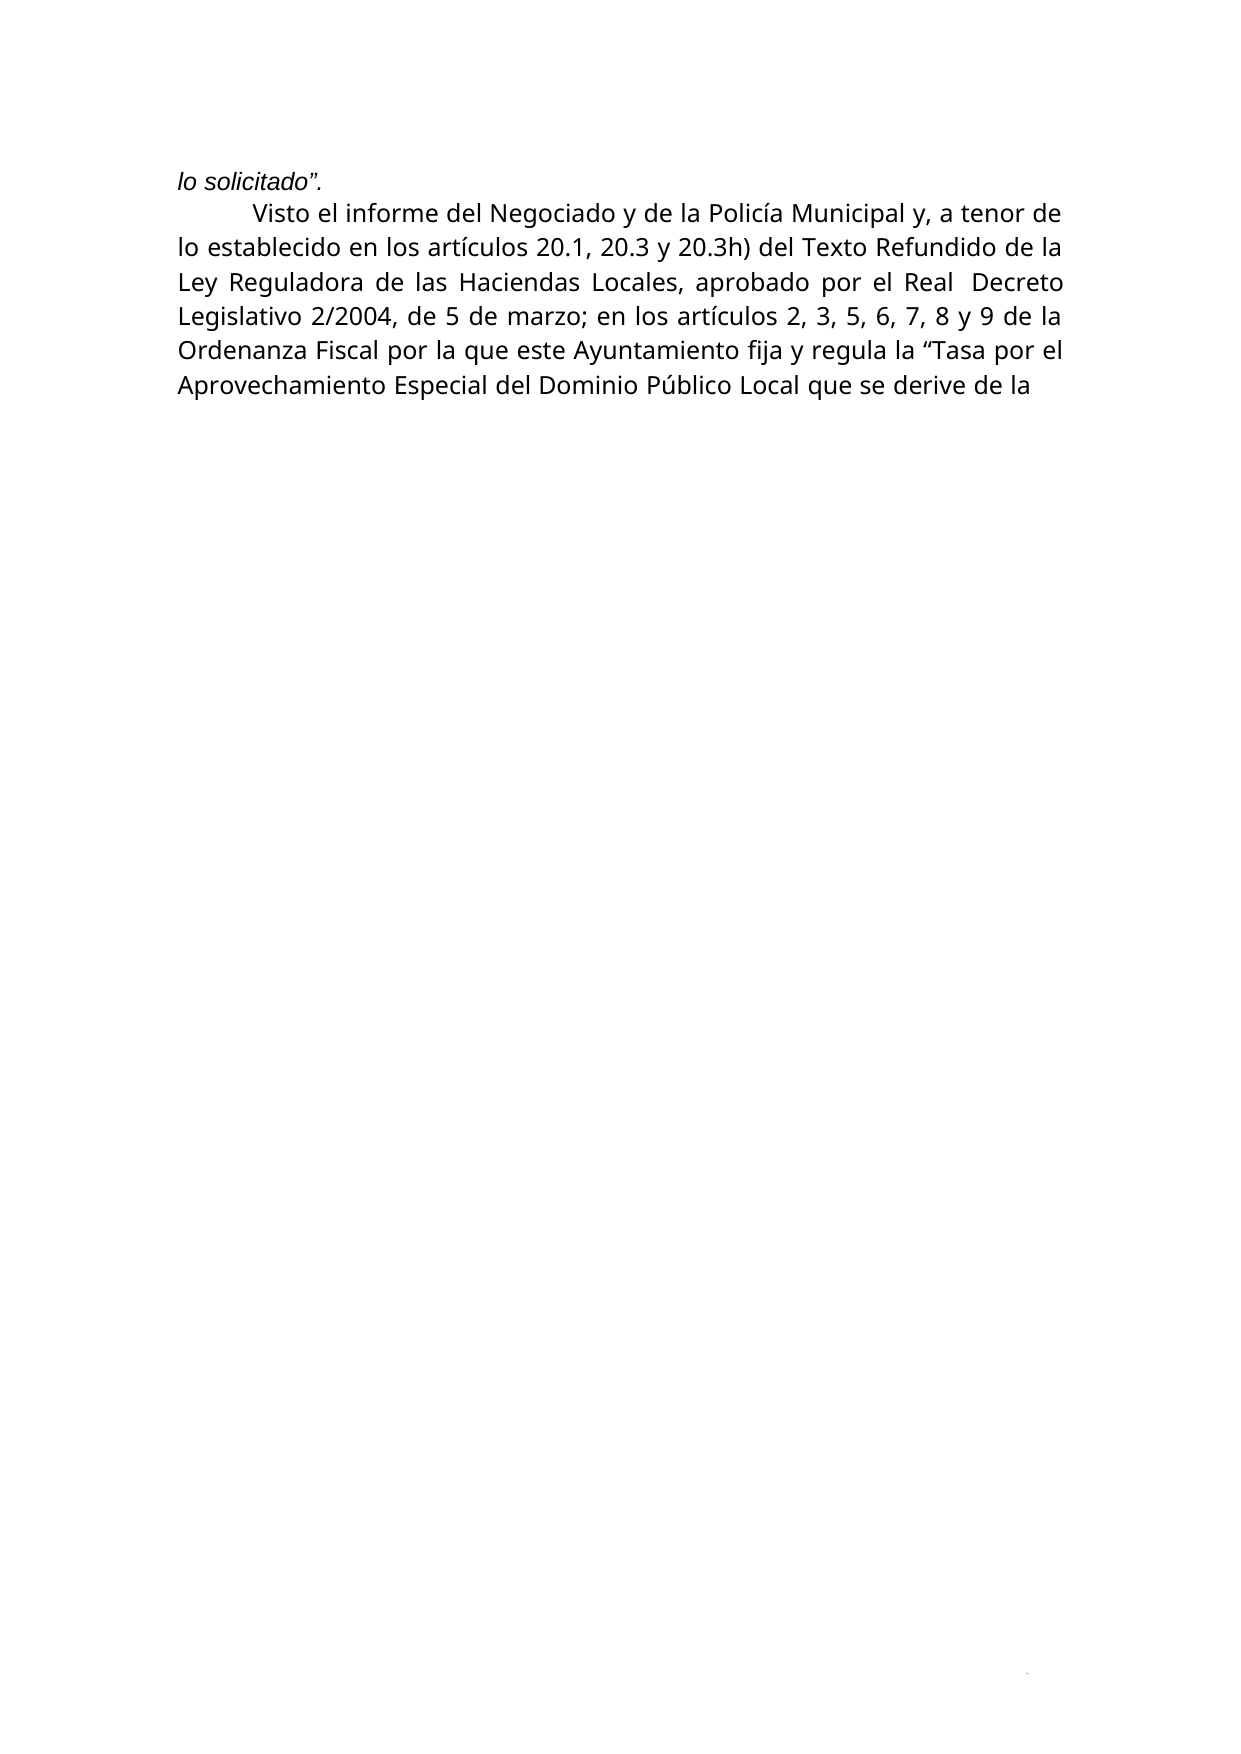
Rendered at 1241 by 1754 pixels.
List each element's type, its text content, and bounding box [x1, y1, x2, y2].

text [177, 167, 1064, 195]
text Visto el informe del Negociado y de la Policía Municipal y, a tenor de lo establecido en los artículos 20.1, 20.3 y 20.3h) del Texto Refundido de la Ley Reguladora de las Haciendas Locales, aprobado por el Real Decreto Legislativo 2/2004, de 5 de marzo; en los artículos 2, 3, 5, 6, 7, 8 y 9 de la Ordenanza Fiscal por la que este Ayuntamiento fija y regula la “Tasa por el Aprovechamiento Especial del Dominio Público Local que se derive de la [177, 195, 1064, 401]
